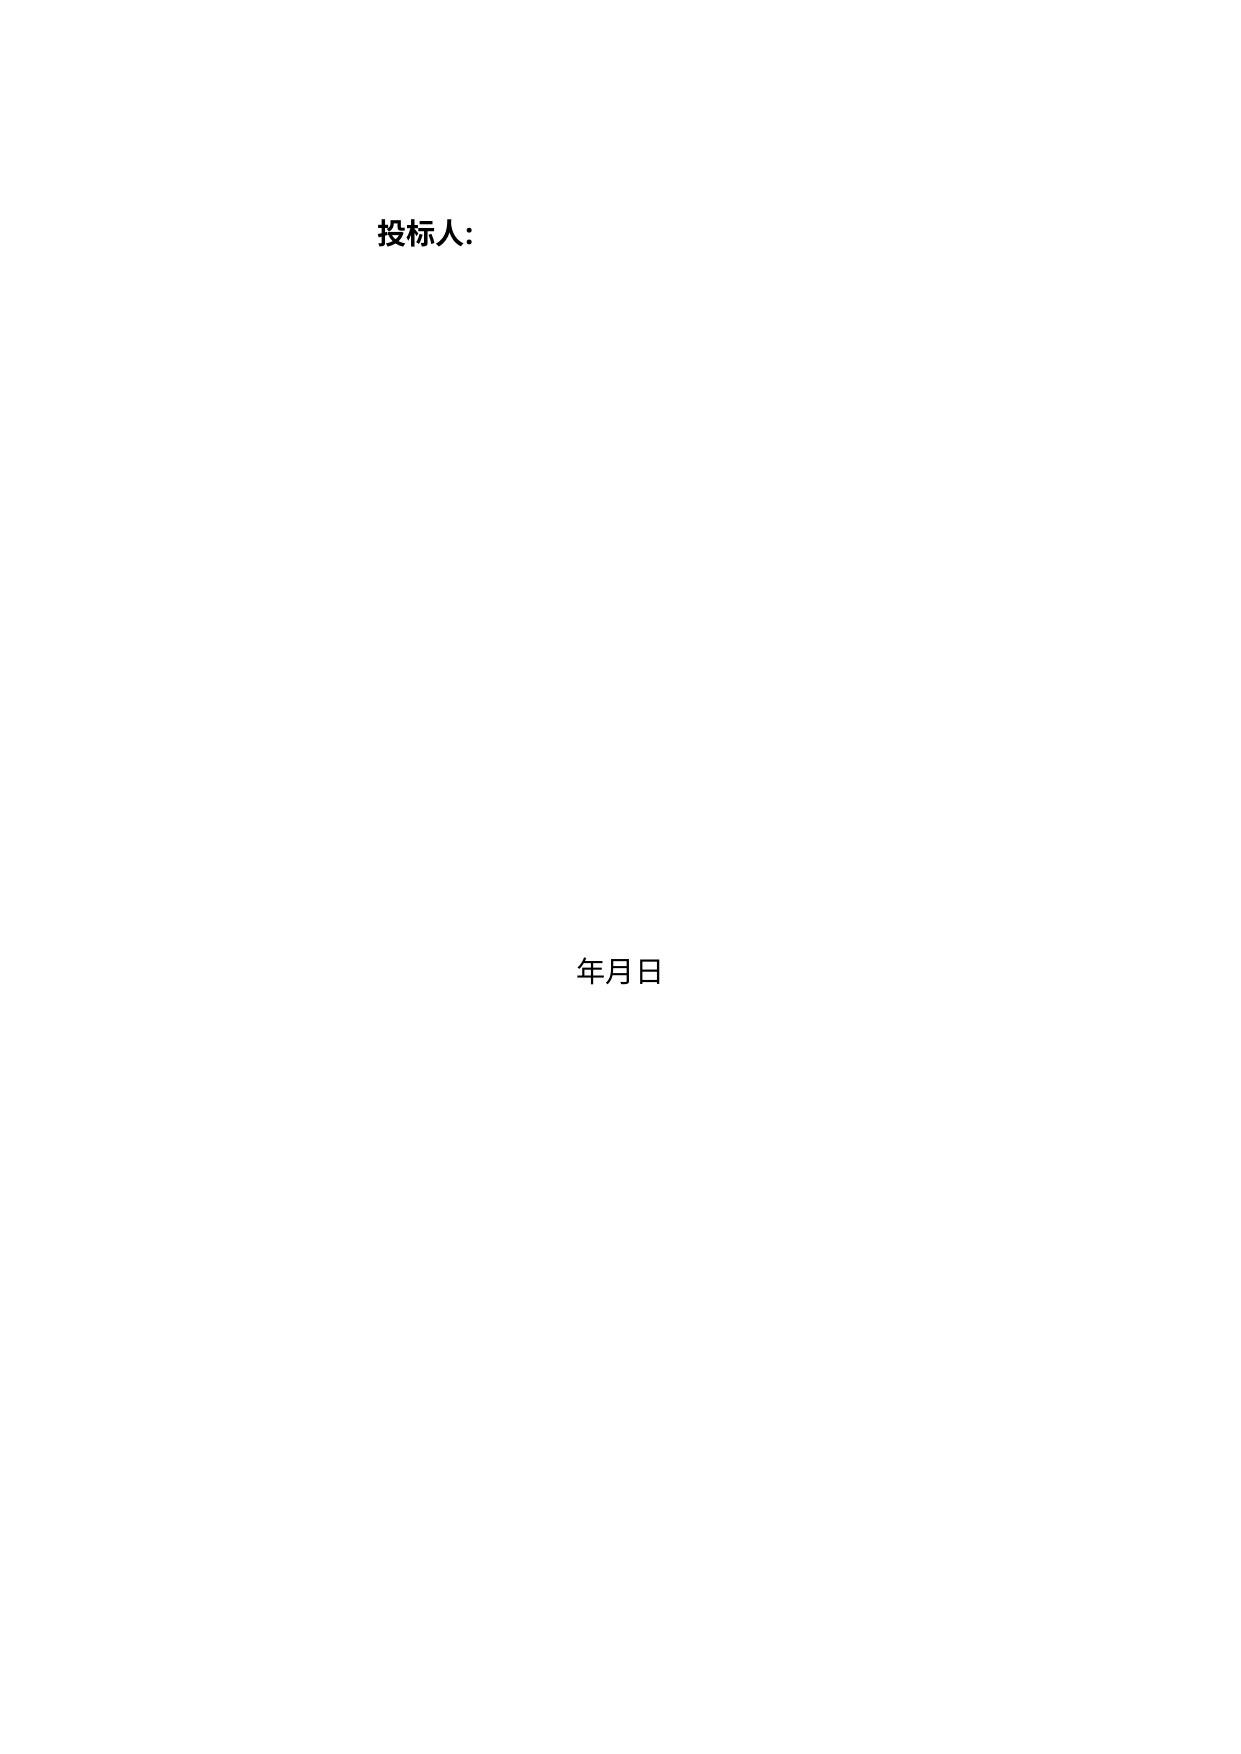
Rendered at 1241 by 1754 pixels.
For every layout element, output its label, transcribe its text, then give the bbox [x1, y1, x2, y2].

text 投标人: [187, 211, 1053, 253]
text 年月日 [187, 932, 1053, 995]
